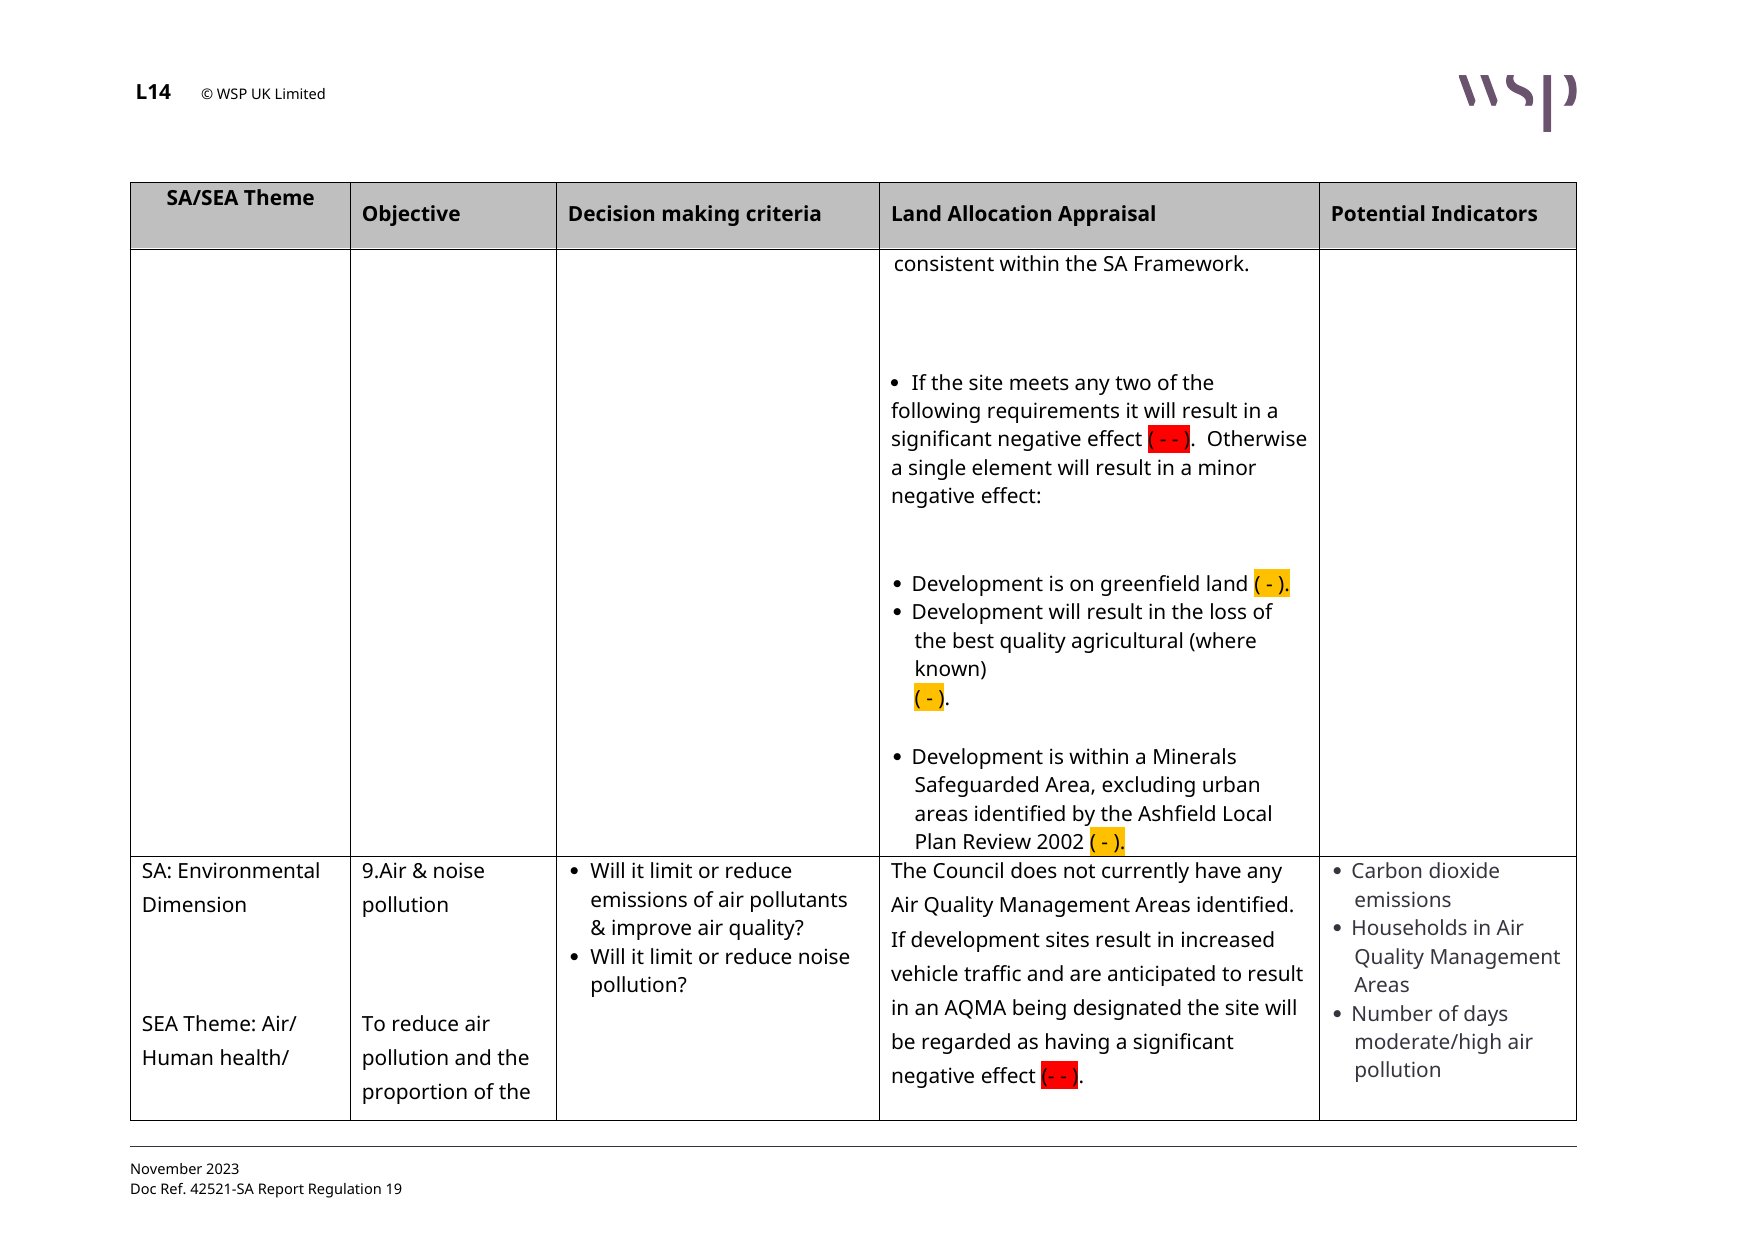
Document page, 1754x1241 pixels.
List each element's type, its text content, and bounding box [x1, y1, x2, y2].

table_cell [880, 250, 1319, 856]
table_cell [557, 857, 879, 1119]
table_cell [351, 250, 556, 856]
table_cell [1320, 250, 1576, 856]
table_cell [351, 857, 556, 1119]
table_header Objective [351, 183, 556, 248]
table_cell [131, 857, 350, 1119]
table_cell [557, 250, 879, 856]
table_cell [880, 857, 1319, 1119]
table_header Land Allocation Appraisal [880, 183, 1319, 248]
table_header Decision making criteria [557, 183, 879, 248]
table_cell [131, 250, 350, 856]
table_header Potential Indicators [1320, 183, 1576, 248]
table_header SA/SEA Theme [131, 183, 350, 248]
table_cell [1320, 857, 1576, 1119]
